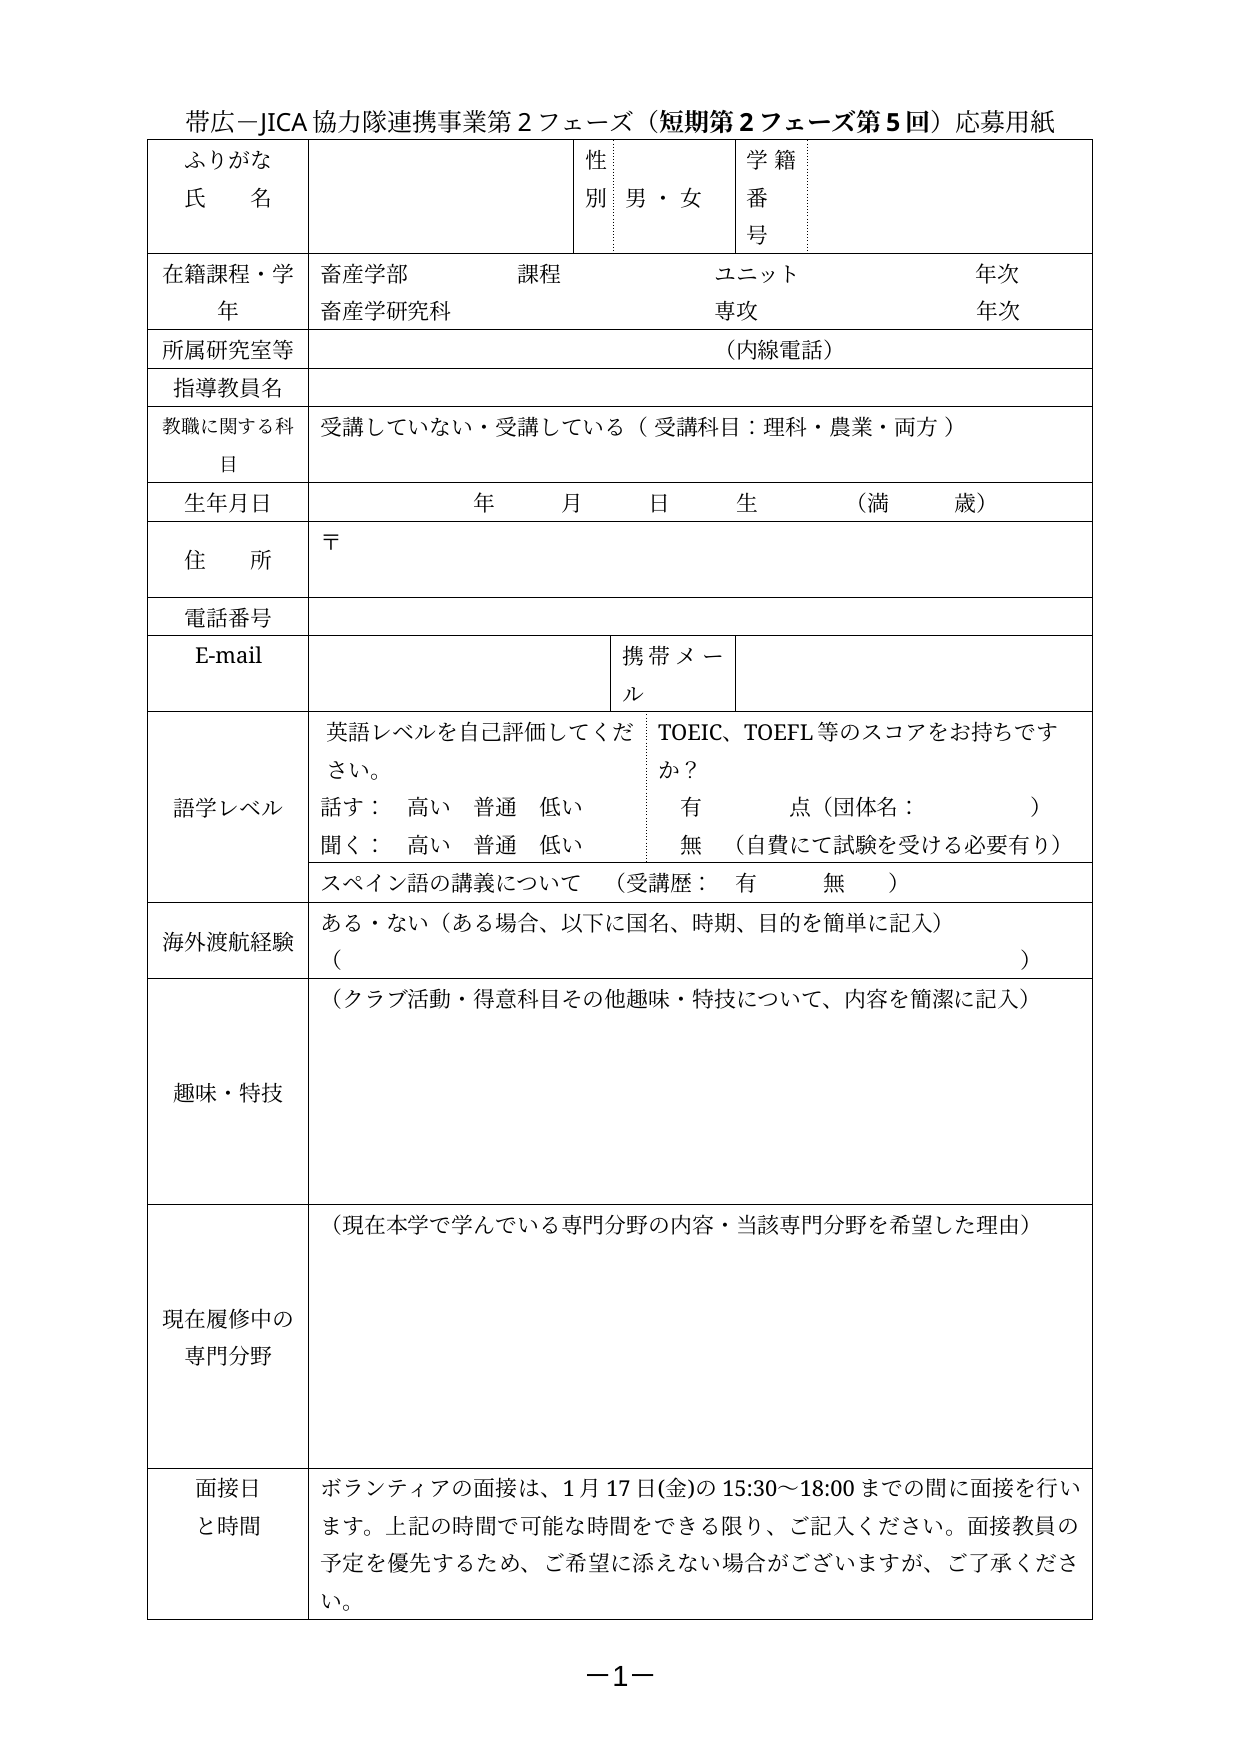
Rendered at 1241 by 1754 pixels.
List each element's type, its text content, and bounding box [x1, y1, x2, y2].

table_cell [309, 369, 1092, 406]
table_header 学籍番号 [736, 140, 807, 253]
table_cell スペイン語の講義について （受講歴： 有 無 ） [309, 863, 1092, 902]
table_cell E-mail [148, 636, 308, 711]
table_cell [309, 1469, 1092, 1618]
table_cell [309, 636, 610, 711]
table_cell 年 月 日 生 （満 歳） [309, 483, 1092, 521]
table_cell 英語レベルを自己評価してください。 話す： 高い 普通 低い 聞く： 高い 普通 低い [309, 712, 647, 862]
table_cell 〒 [309, 522, 1092, 597]
table_cell [736, 636, 1092, 711]
table_cell 生年月日 [148, 483, 308, 521]
table_cell 現在履修中の専門分野 [148, 1205, 308, 1467]
table_cell 教職に関する科目 [148, 407, 308, 482]
table_header 男 ・ 女 [614, 140, 735, 253]
table_cell ある・ない（ある場合、以下に国名、時期、目的を簡単に記入） （ ） [309, 903, 1092, 978]
text 帯広－JICA協力隊連携事業第2フェーズ（短期第2フェーズ第5回）応募用紙 [148, 102, 1092, 139]
table_cell TOEIC、TOEFL等のスコアをお持ちですか？ 有 点（団体名： ） 無 （自費にて試験を受ける必要有り） [647, 712, 1092, 862]
table_cell （内線電話） [309, 330, 1092, 367]
table_cell 語学レベル [148, 712, 308, 902]
table_cell 海外渡航経験 [148, 903, 308, 978]
table_header [309, 140, 573, 253]
table_cell （現在本学で学んでいる専門分野の内容・当該専門分野を希望した理由） [309, 1205, 1092, 1467]
table_cell 面接日 と時間 [148, 1469, 308, 1618]
table_cell 畜産学部 課程 ユニット 年次 畜産学研究科 専攻 年次 [309, 254, 1092, 329]
table_cell 在籍課程・学年 [148, 254, 308, 329]
table_header [807, 140, 1092, 253]
table_header 性別 [574, 140, 614, 253]
table_cell 携帯メール [611, 636, 735, 711]
table_cell 指導教員名 [148, 369, 308, 406]
table_cell [309, 598, 1092, 635]
table_cell 所属研究室等 [148, 330, 308, 367]
table_cell 趣味・特技 [148, 979, 308, 1204]
table_cell 受講していない・受講している（ 受講科目：理科・農業・両方 ） [309, 407, 1092, 482]
table_cell 電話番号 [148, 598, 308, 635]
table_cell （クラブ活動・得意科目その他趣味・特技について、内容を簡潔に記入） [309, 979, 1092, 1204]
table_header ふりがな 氏 名 [148, 140, 308, 253]
table_cell 住 所 [148, 522, 308, 597]
